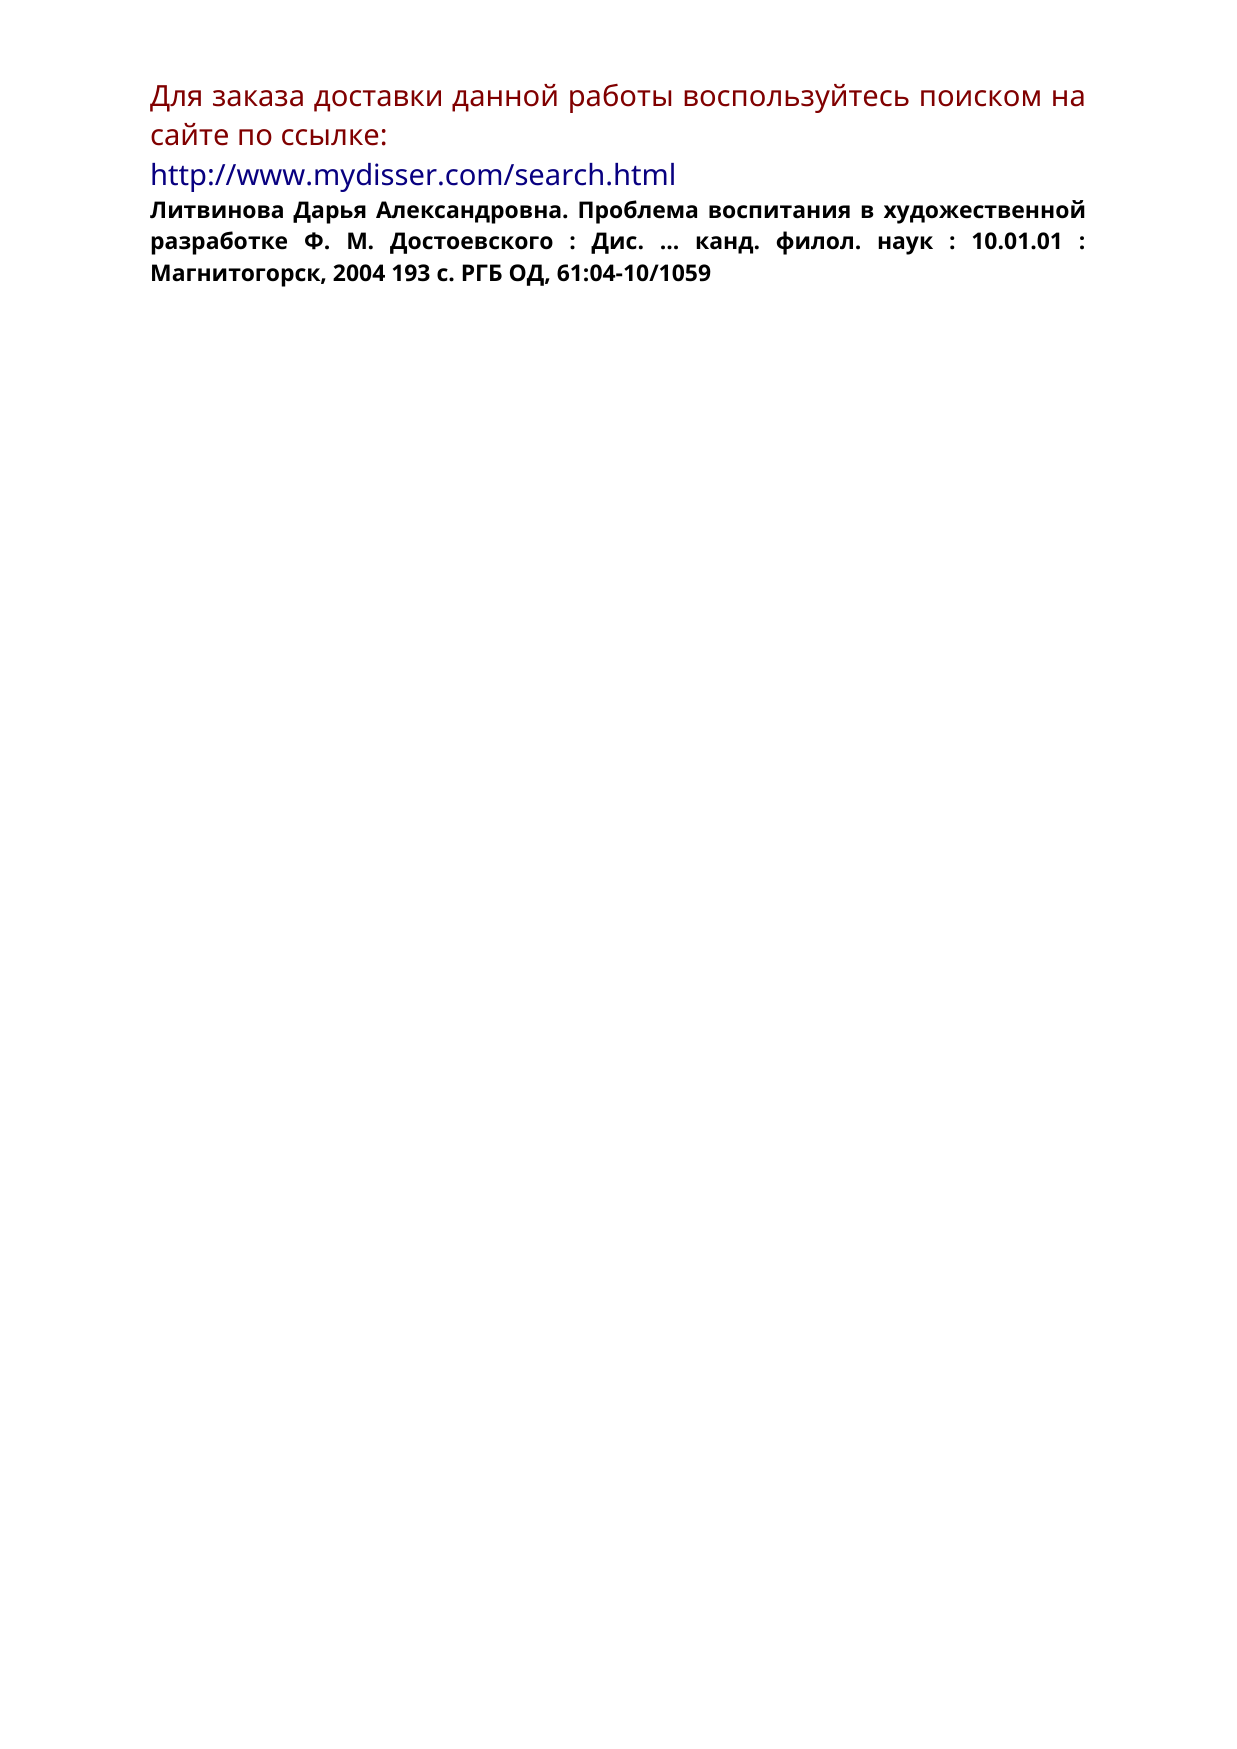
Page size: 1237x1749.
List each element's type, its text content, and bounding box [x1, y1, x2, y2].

text Литвинова Дарья Александровна. Проблема воспитания в художественной разработке Ф. М. Достоевского : Дис. ... канд. филол. наук : 10.01.01 : Магнитогорск, 2004 193 c. РГБ ОД, 61:04-10/1059 [150, 194, 1086, 288]
